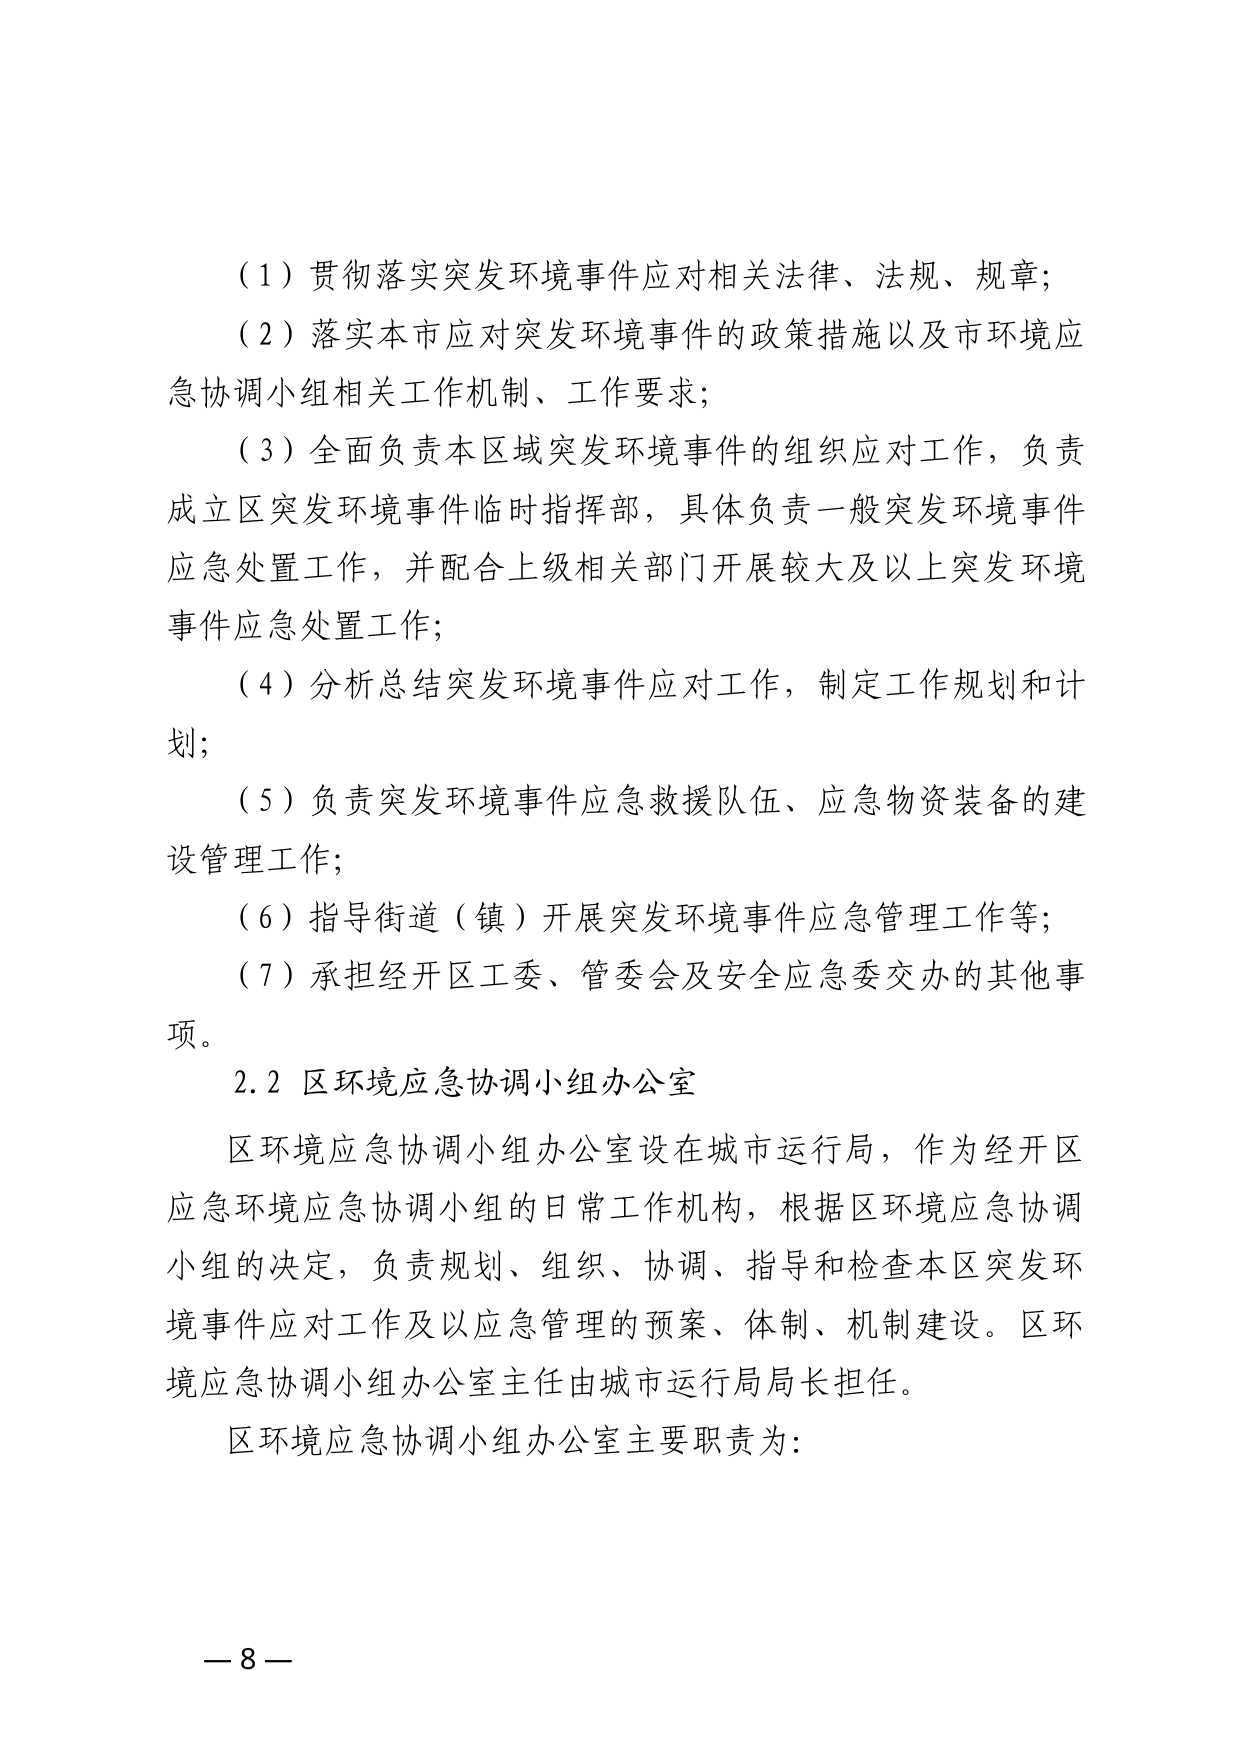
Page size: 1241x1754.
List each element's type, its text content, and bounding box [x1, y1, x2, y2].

text 区环境应急协调小组办公室设在城市运行局，作为经开区应急环境应急协调小组的日常工作机构，根据区环境应急协调小组的决定，负责规划、组织、协调、指导和检查本区突发环境事件应对工作及以应急管理的预案、体制、机制建设。区环境应急协调小组办公室主任由城市运行局局长担任。 [165, 1114, 1087, 1406]
text （5）负责突发环境事件应急救援队伍、应急物资装备的建设管理工作； [165, 766, 1087, 883]
subtitle 2.2 区环境应急协调小组办公室 [165, 1058, 1087, 1102]
text （4）分析总结突发环境事件应对工作，制定工作规划和计划； [165, 649, 1087, 766]
text （2）落实本市应对突发环境事件的政策措施以及市环境应急协调小组相关工作机制、工作要求； [165, 299, 1087, 416]
text 区环境应急协调小组办公室主要职责为： [165, 1406, 1087, 1464]
text （7）承担经开区工委、管委会及安全应急委交办的其他事项。 [165, 941, 1087, 1058]
text （6）指导街道（镇）开展突发环境事件应急管理工作等； [165, 883, 1087, 941]
text （1）贯彻落实突发环境事件应对相关法律、法规、规章； [165, 241, 1087, 299]
text （3）全面负责本区域突发环境事件的组织应对工作，负责成立区突发环境事件临时指挥部，具体负责一般突发环境事件应急处置工作，并配合上级相关部门开展较大及以上突发环境事件应急处置工作； [165, 416, 1087, 649]
